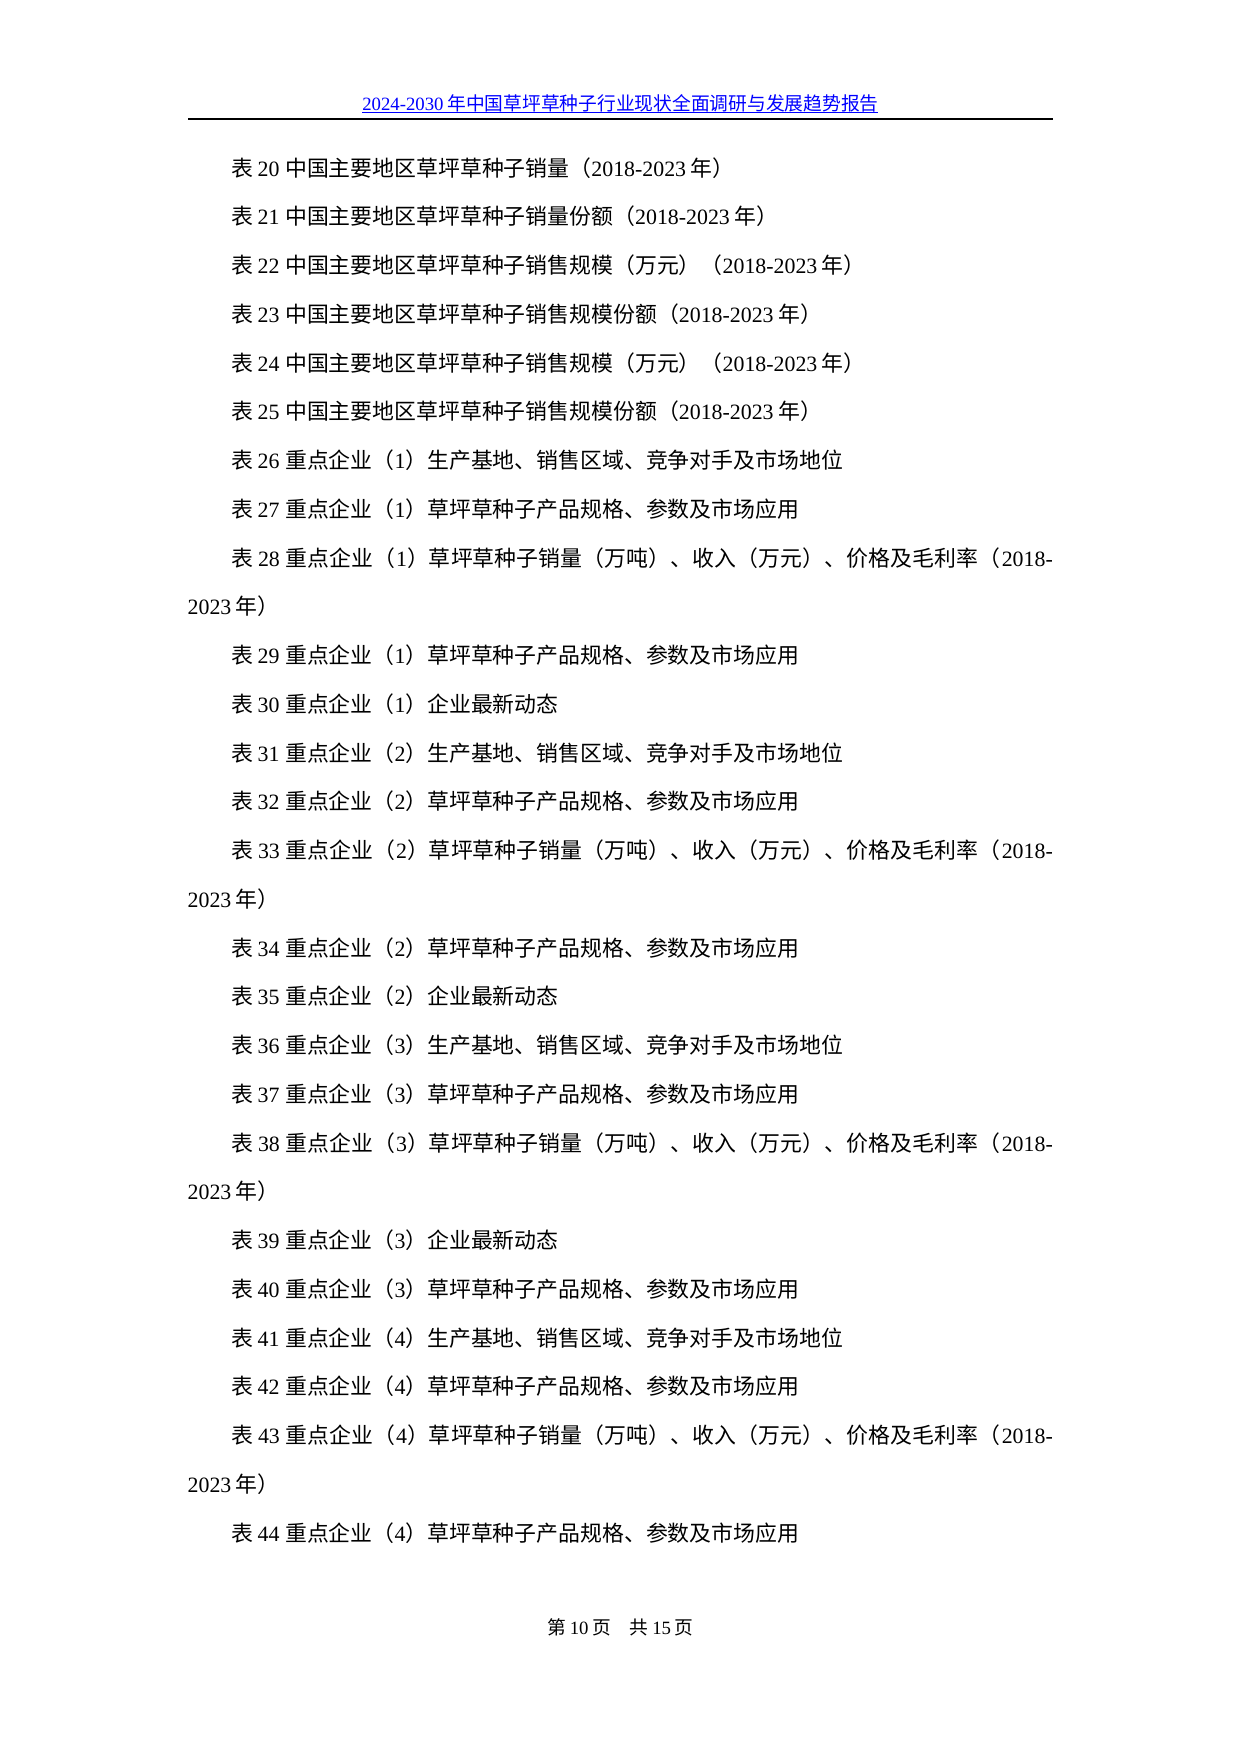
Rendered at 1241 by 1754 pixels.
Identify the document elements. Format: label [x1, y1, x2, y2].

text [187, 150, 1053, 1548]
